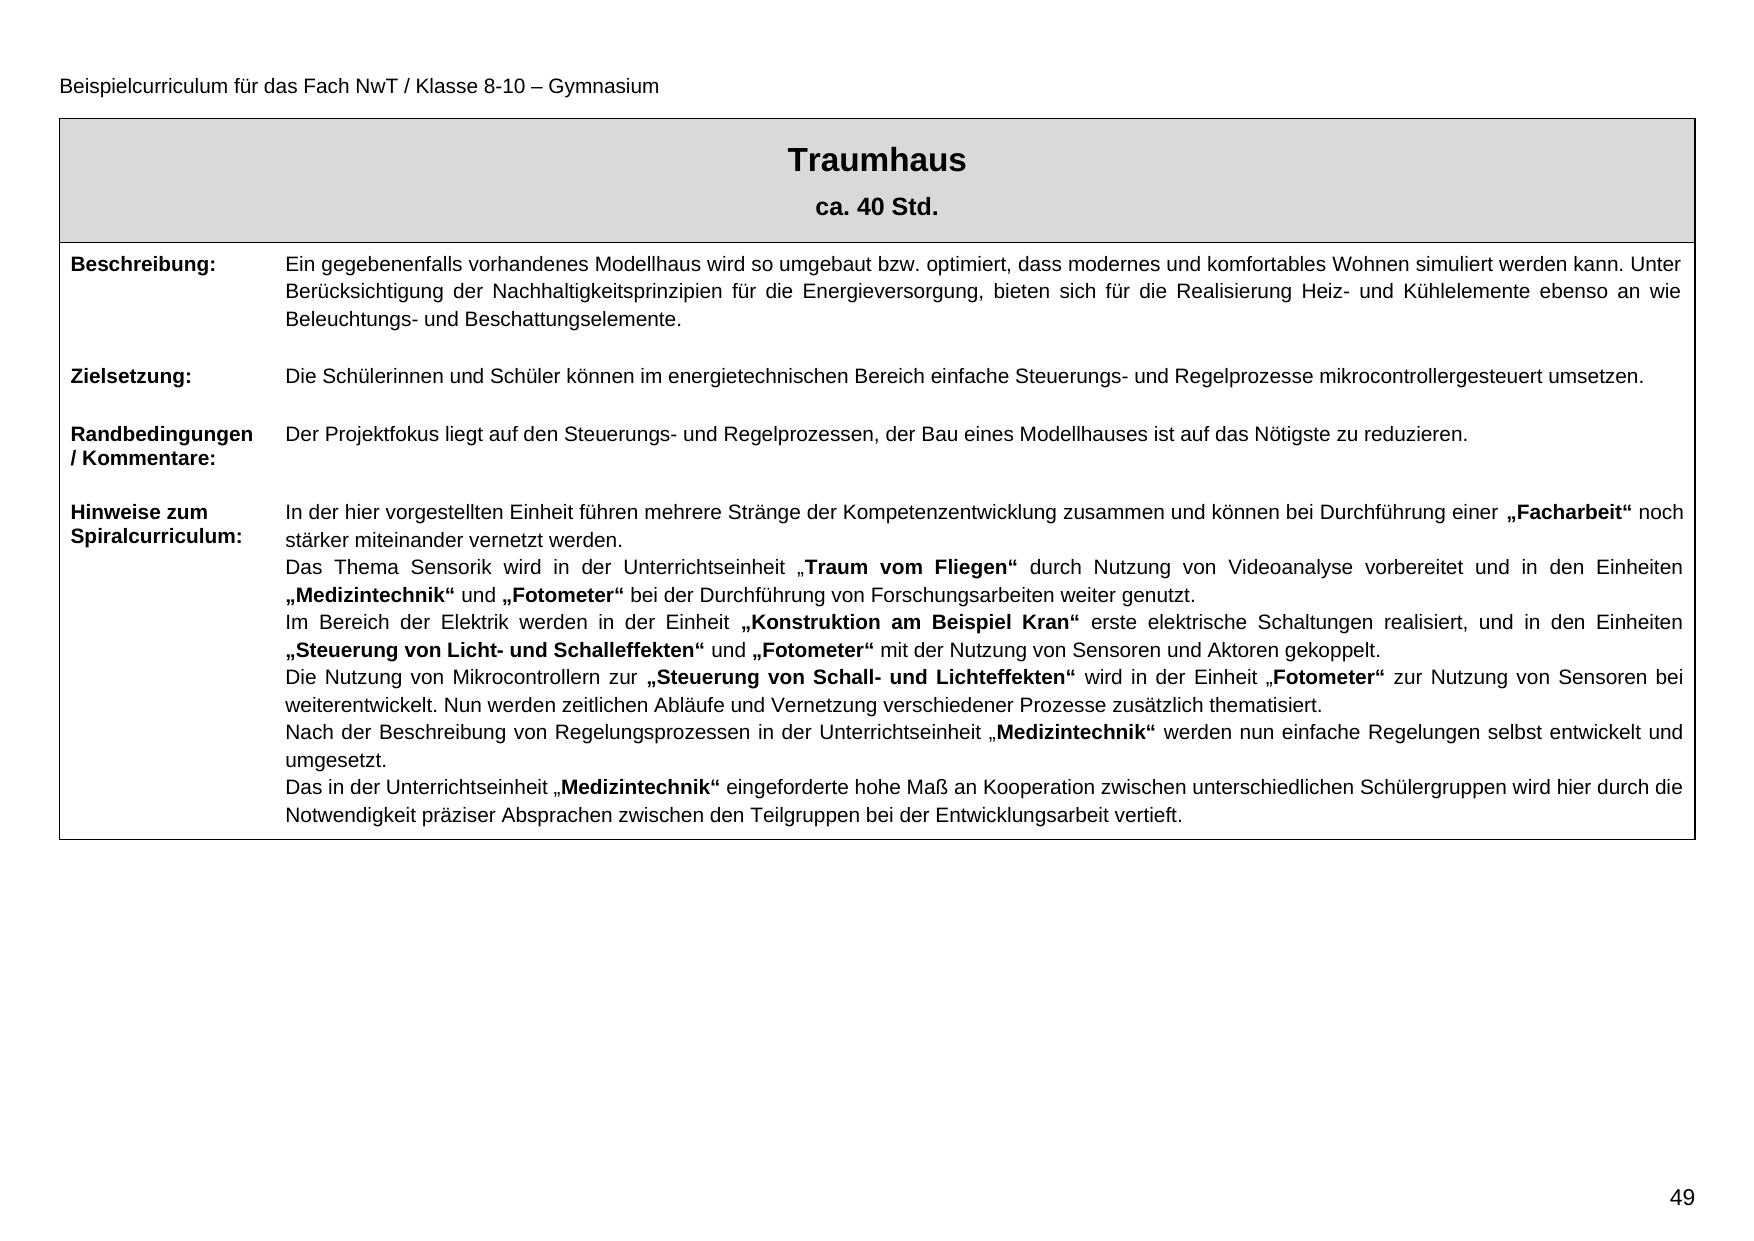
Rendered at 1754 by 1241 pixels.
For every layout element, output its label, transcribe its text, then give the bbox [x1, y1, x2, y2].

table_header Traumhaus ca. 40 Std. [60, 119, 1694, 242]
table_cell In der hier vorgestellten Einheit führen mehrere Stränge der Kompetenzentwicklung zusammen und können bei Durchführung einer „Facharbeit“ noch stärker miteinander vernetzt werden. Das Thema Sensorik wird in der Unterrichtseinheit „Traum vom Fliegen“ durch Nutzung von Videoanalyse vorbereitet und in den Einheiten „Medizintechnik“ und „Fotometer“ bei der Durchführung von Forschungsarbeiten weiter genutzt. Im Bereich der Elektrik werden in der Einheit „Konstruktion am Beispiel Kran“ erste elektrische Schaltungen realisiert, und in den Einheiten „Steuerung von Licht- und Schalleffekten“ und „Fotometer“ mit der Nutzung von Sensoren und Aktoren gekoppelt. Die Nutzung von Mikrocontrollern zur „Steuerung von Schall- und Lichteffekten“ wird in der Einheit „Fotometer“ zur Nutzung von Sensoren bei weiterentwickelt. Nun werden zeitlichen Abläufe und Vernetzung verschiedener Prozesse zusätzlich thematisiert. Nach der Beschreibung von Regelungsprozessen in der Unterrichtseinheit „Medizintechnik“ werden nun einfache Regelungen selbst entwickelt und umgesetzt. Das in der Unterrichtseinheit „Medizintechnik“ eingeforderte hohe Maß an Kooperation zwischen unterschiedlichen Schülergruppen wird hier durch die Notwendigkeit präziser Absprachen zwischen den Teilgruppen bei der Entwicklungsarbeit vertieft. [274, 491, 1694, 839]
table_cell Hinweise zum Spiralcurriculum: [60, 491, 274, 839]
table_cell Beschreibung: [60, 243, 274, 355]
table_cell Randbedingungen / Kommentare: [60, 413, 274, 491]
table_cell Zielsetzung: [60, 355, 274, 413]
table_cell Die Schülerinnen und Schüler können im energietechnischen Bereich einfache Steuerungs- und Regelprozesse mikrocontrollergesteuert umsetzen. [274, 355, 1694, 413]
table_cell Der Projektfokus liegt auf den Steuerungs- und Regelprozessen, der Bau eines Modellhauses ist auf das Nötigste zu reduzieren. [274, 413, 1694, 491]
table_cell Ein gegebenenfalls vorhandenes Modellhaus wird so umgebaut bzw. optimiert, dass modernes und komfortables Wohnen simuliert werden kann. Unter Berücksichtigung der Nachhaltigkeitsprinzipien für die Energieversorgung, bieten sich für die Realisierung Heiz- und Kühlelemente ebenso an wie Beleuchtungs- und Beschattungselemente. [274, 243, 1694, 355]
